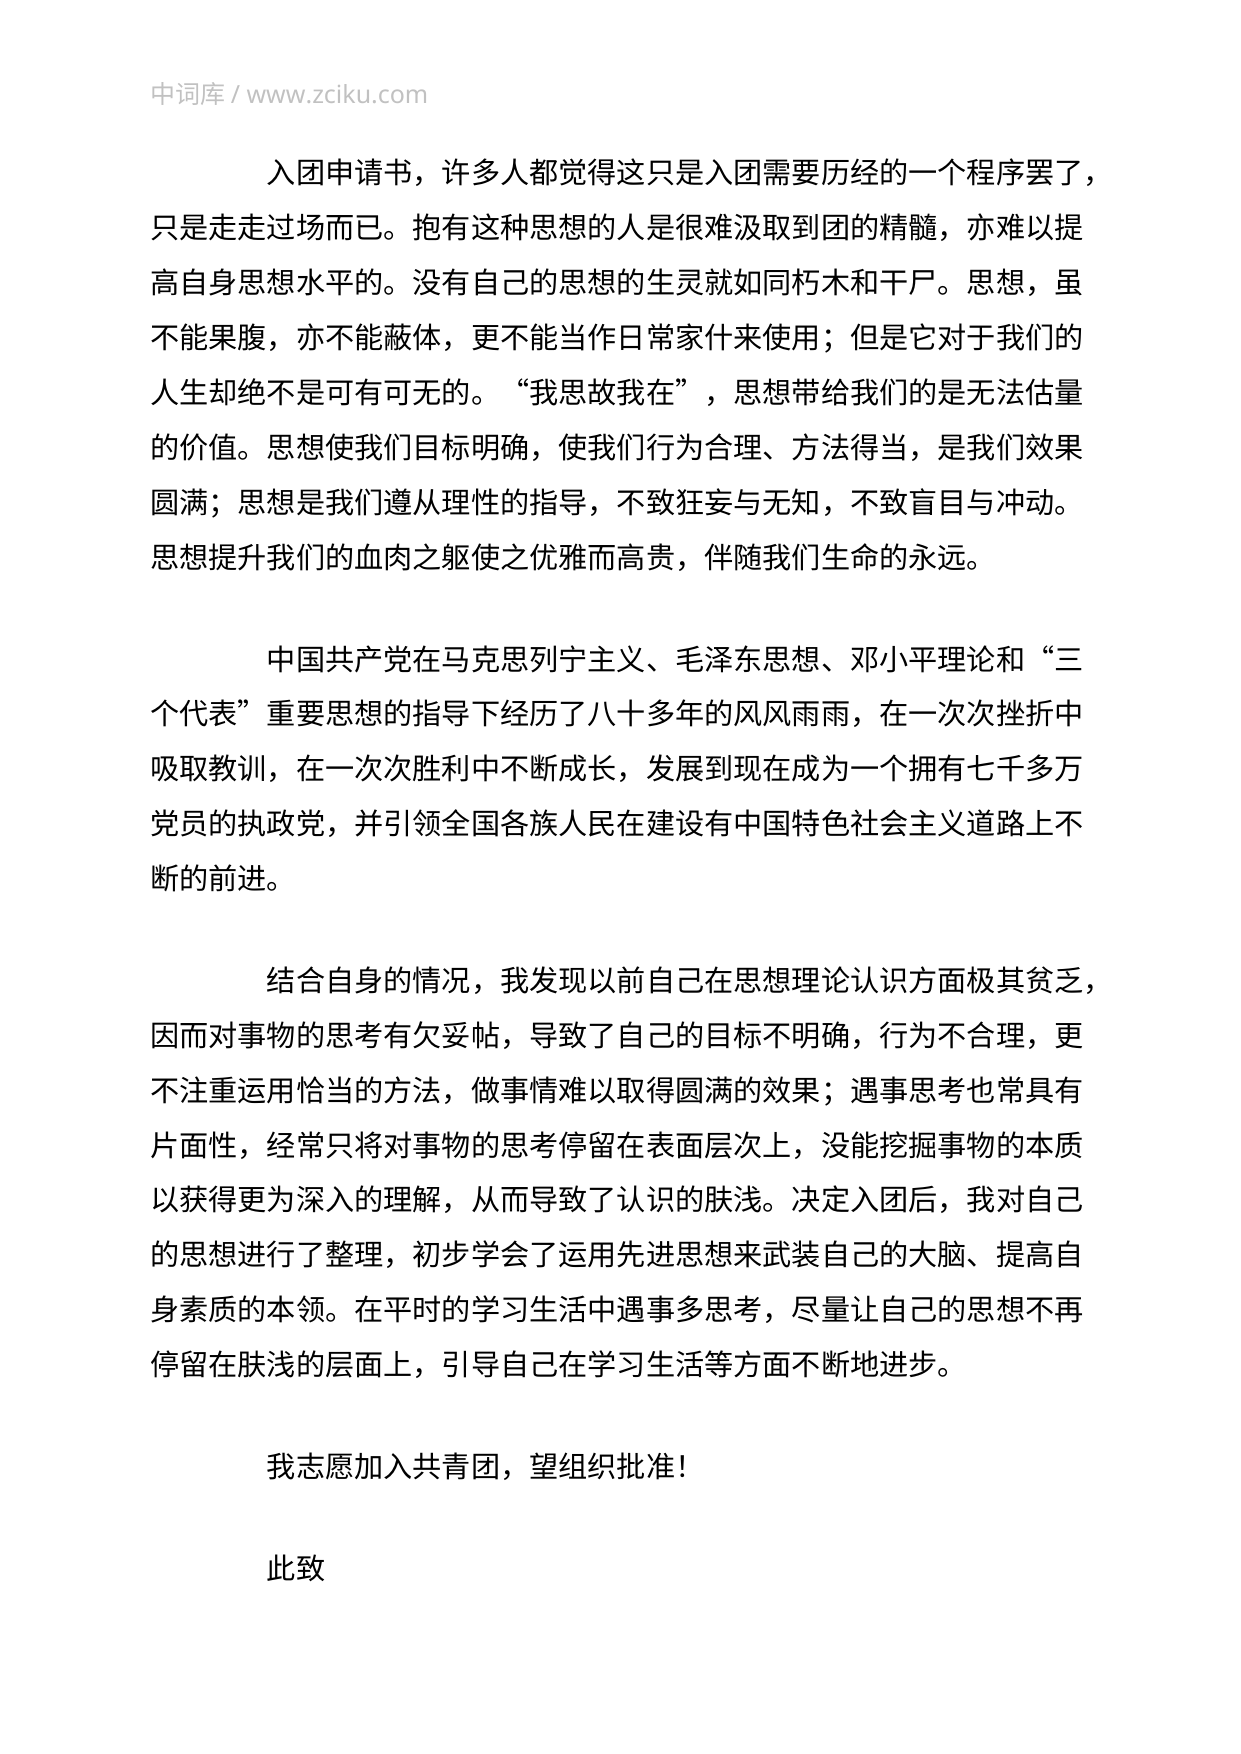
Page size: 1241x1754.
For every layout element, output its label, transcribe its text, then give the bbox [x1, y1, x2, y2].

text 中国共产党在马克思列宁主义、毛泽东思想、邓小平理论和“三个代表”重要思想的指导下经历了八十多年的风风雨雨，在一次次挫折中吸取教训，在一次次胜利中不断成长，发展到现在成为一个拥有七千多万党员的执政党，并引领全国各族人民在建设有中国特色社会主义道路上不断的前进。 [150, 636, 1090, 898]
text 入团申请书，许多人都觉得这只是入团需要历经的一个程序罢了，只是走走过场而已。抱有这种思想的人是很难汲取到团的精髓，亦难以提高自身思想水平的。没有自己的思想的生灵就如同朽木和干尸。思想，虽不能果腹，亦不能蔽体，更不能当作日常家什来使用；但是它对于我们的人生却绝不是可有可无的。“我思故我在”，思想带给我们的是无法估量的价值。思想使我们目标明确，使我们行为合理、方法得当，是我们效果圆满；思想是我们遵从理性的指导，不致狂妄与无知，不致盲目与冲动。思想提升我们的血肉之躯使之优雅而高贵，伴随我们生命的永远。 [150, 150, 1090, 577]
text 结合自身的情况，我发现以前自己在思想理论认识方面极其贫乏，因而对事物的思考有欠妥帖，导致了自己的目标不明确，行为不合理，更不注重运用恰当的方法，做事情难以取得圆满的效果；遇事思考也常具有片面性，经常只将对事物的思考停留在表面层次上，没能挖掘事物的本质以获得更为深入的理解，从而导致了认识的肤浅。决定入团后，我对自己的思想进行了整理，初步学会了运用先进思想来武装自己的大脑、提高自身素质的本领。在平时的学习生活中遇事多思考，尽量让自己的思想不再停留在肤浅的层面上，引导自己在学习生活等方面不断地进步。 [150, 957, 1090, 1384]
text 我志愿加入共青团，望组织批准！ [150, 1443, 1090, 1486]
text 此致 [150, 1545, 1090, 1587]
